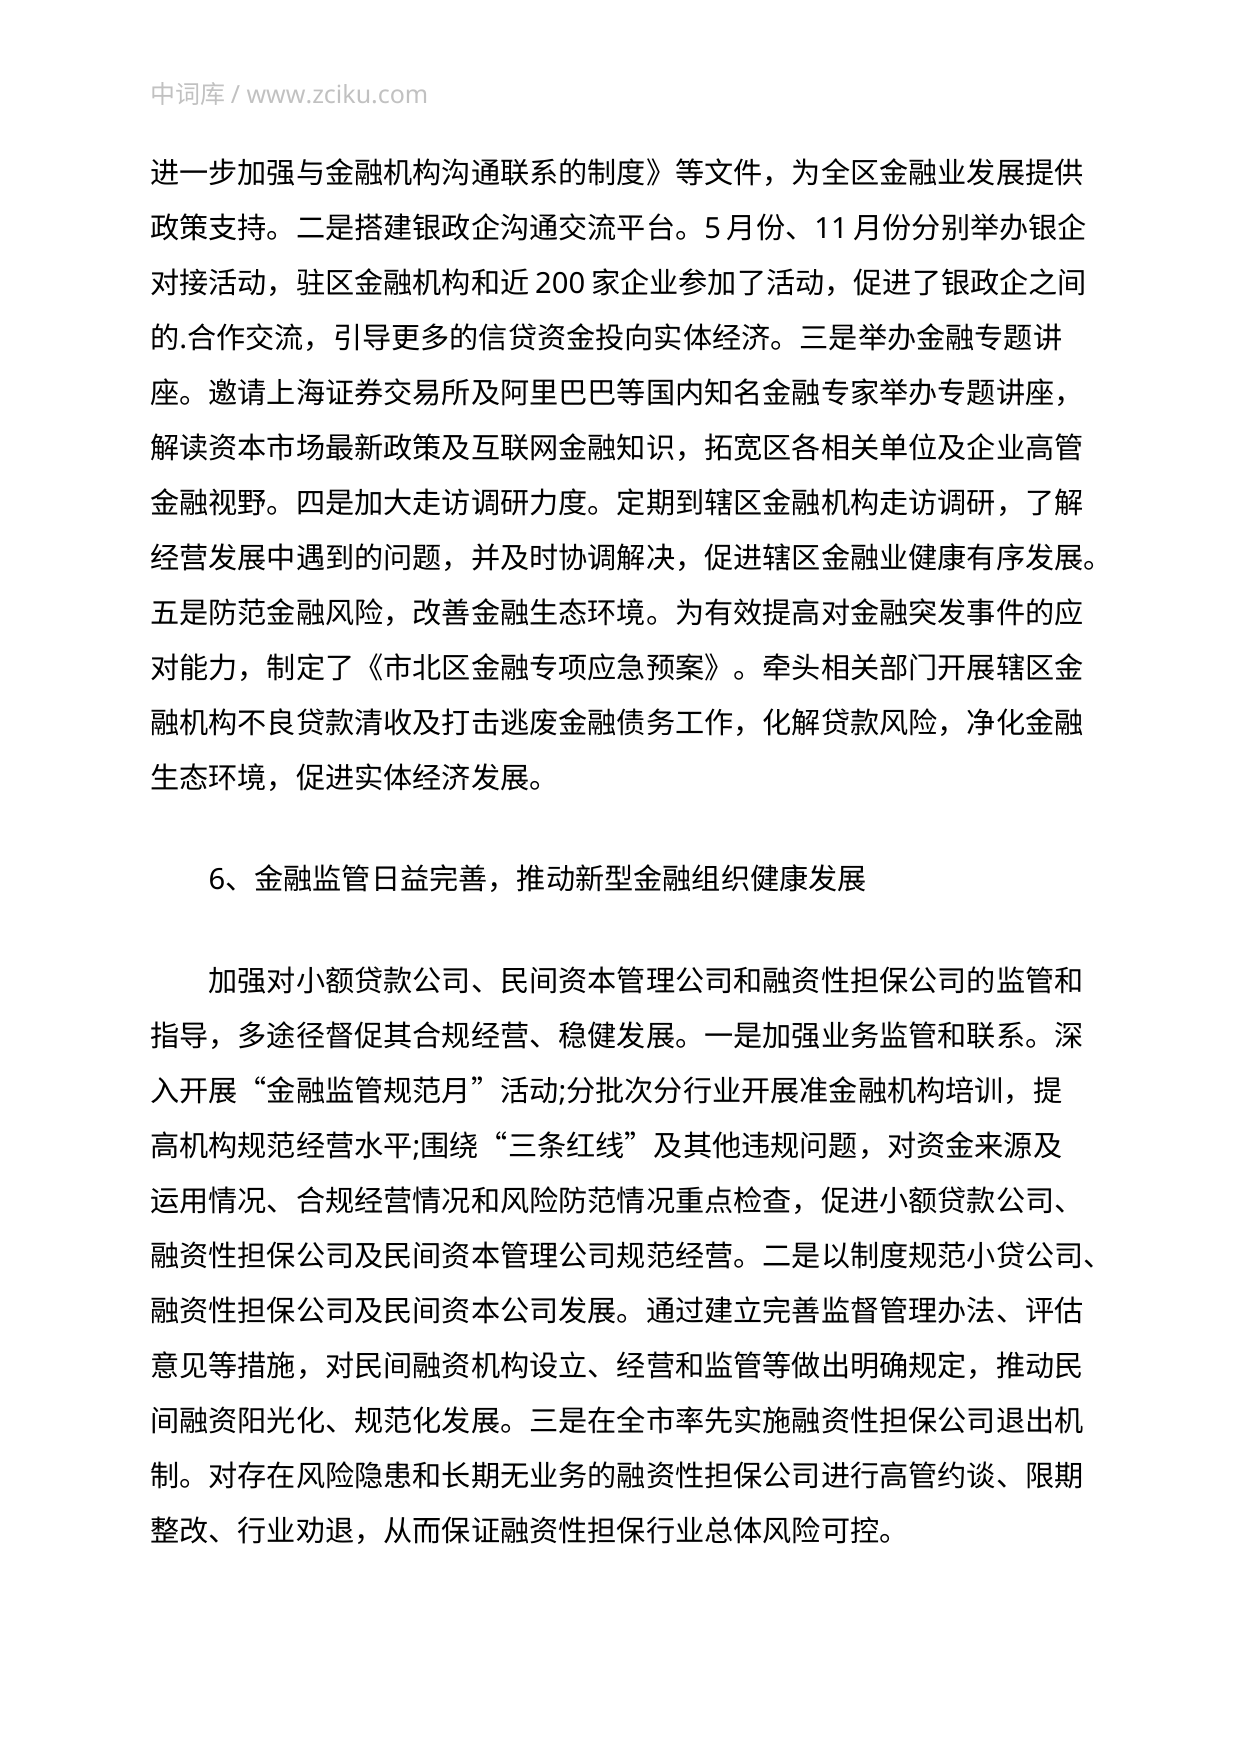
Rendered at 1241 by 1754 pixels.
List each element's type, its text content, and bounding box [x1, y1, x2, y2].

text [150, 150, 1090, 796]
text 6、金融监管日益完善，推动新型金融组织健康发展 [150, 856, 1090, 898]
text 加强对小额贷款公司、民间资本管理公司和融资性担保公司的监管和指导，多途径督促其合规经营、稳健发展。一是加强业务监管和联系。深入开展“金融监管规范月”活动;分批次分行业开展准金融机构培训，提高机构规范经营水平;围绕“三条红线”及其他违规问题，对资金来源及运用情况、合规经营情况和风险防范情况重点检查，促进小额贷款公司、融资性担保公司及民间资本管理公司规范经营。二是以制度规范小贷公司、融资性担保公司及民间资本公司发展。通过建立完善监督管理办法、评估意见等措施，对民间融资机构设立、经营和监管等做出明确规定，推动民间融资阳光化、规范化发展。三是在全市率先实施融资性担保公司退出机制。对存在风险隐患和长期无业务的融资性担保公司进行高管约谈、限期整改、行业劝退，从而保证融资性担保行业总体风险可控。 [150, 958, 1090, 1549]
